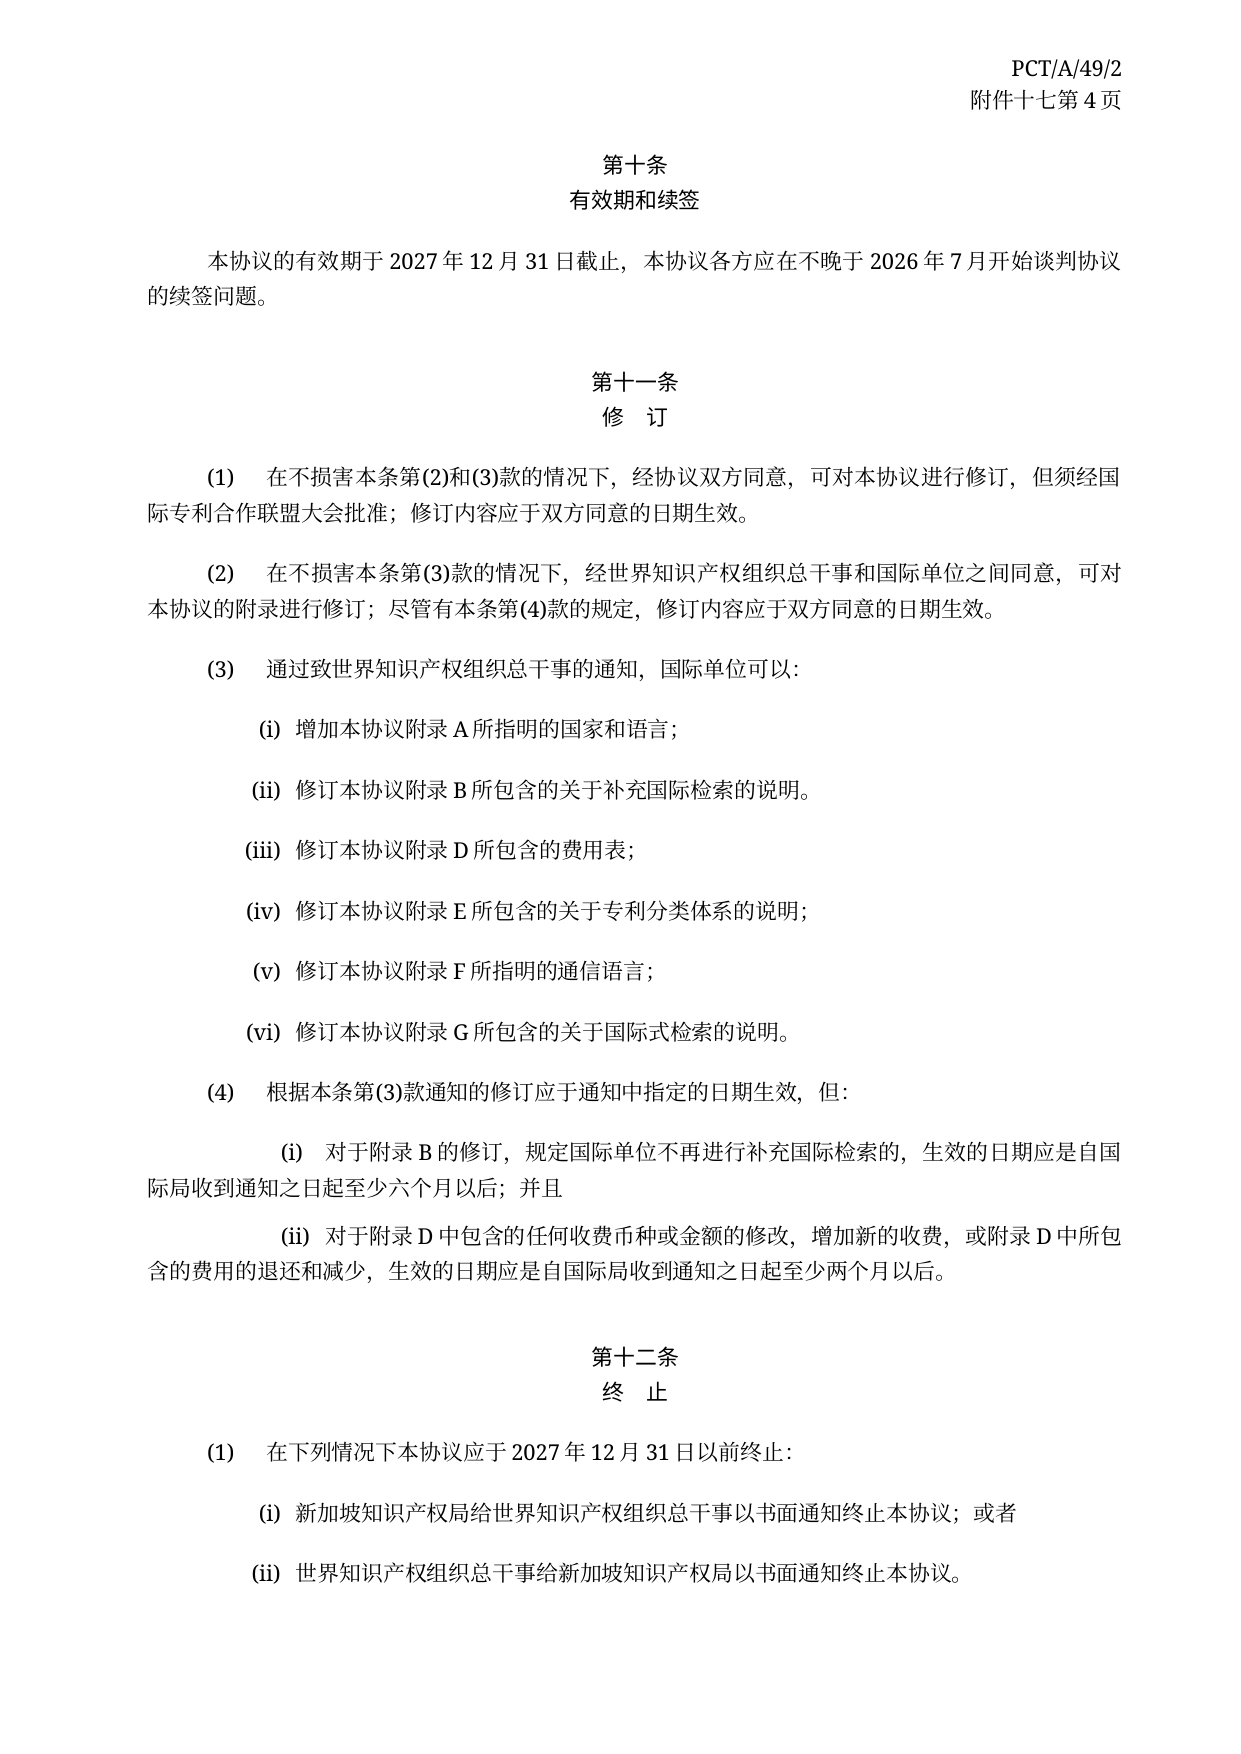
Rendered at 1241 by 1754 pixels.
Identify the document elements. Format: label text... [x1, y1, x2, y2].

text (ii) 对于附录D中包含的任何收费币种或金额的修改，增加新的收费，或附录D中所包含的费用的退还和减少，生效的日期应是自国际局收到通知之日起至少两个月以后。 [148, 1215, 1122, 1286]
text (2) 在不损害本条第(3)款的情况下，经世界知识产权组织总干事和国际单位之间同意，可对本协议的附录进行修订；尽管有本条第(4)款的规定，修订内容应于双方同意的日期生效。 [148, 553, 1122, 623]
text 第十一条 修 订 [148, 361, 1122, 432]
text (3) 通过致世界知识产权组织总干事的通知，国际单位可以： [148, 648, 1122, 684]
text 第十二条 终 止 [148, 1336, 1122, 1407]
text (4) 根据本条第(3)款通知的修订应于通知中指定的日期生效，但： [148, 1071, 1122, 1107]
text (1) 在不损害本条第(2)和(3)款的情况下，经协议双方同意，可对本协议进行修订，但须经国际专利合作联盟大会批准；修订内容应于双方同意的日期生效。 [148, 457, 1122, 528]
text (iv) 修订本协议附录E所包含的关于专利分类体系的说明； [148, 890, 1122, 926]
text (ii) 修订本协议附录B所包含的关于补充国际检索的说明。 [148, 769, 1122, 805]
text (v) 修订本协议附录F所指明的通信语言； [148, 951, 1122, 986]
text 本协议的有效期于2027年12月31日截止，本协议各方应在不晚于2026年7月开始谈判协议的续签问题。 [148, 240, 1122, 311]
text 第十条 有效期和续签 [148, 144, 1122, 215]
text (iii) 修订本协议附录D所包含的费用表； [148, 830, 1122, 865]
text (i) 对于附录B的修订，规定国际单位不再进行补充国际检索的，生效的日期应是自国际局收到通知之日起至少六个月以后；并且 [148, 1132, 1122, 1203]
text (i) 增加本协议附录A所指明的国家和语言； [148, 709, 1122, 744]
text (i) 新加坡知识产权局给世界知识产权组织总干事以书面通知终止本协议；或者 [148, 1492, 1122, 1528]
text (vi) 修订本协议附录G所包含的关于国际式检索的说明。 [148, 1011, 1122, 1046]
text (1) 在下列情况下本协议应于2027年12月31日以前终止： [148, 1432, 1122, 1467]
text (ii) 世界知识产权组织总干事给新加坡知识产权局以书面通知终止本协议。 [148, 1553, 1122, 1588]
